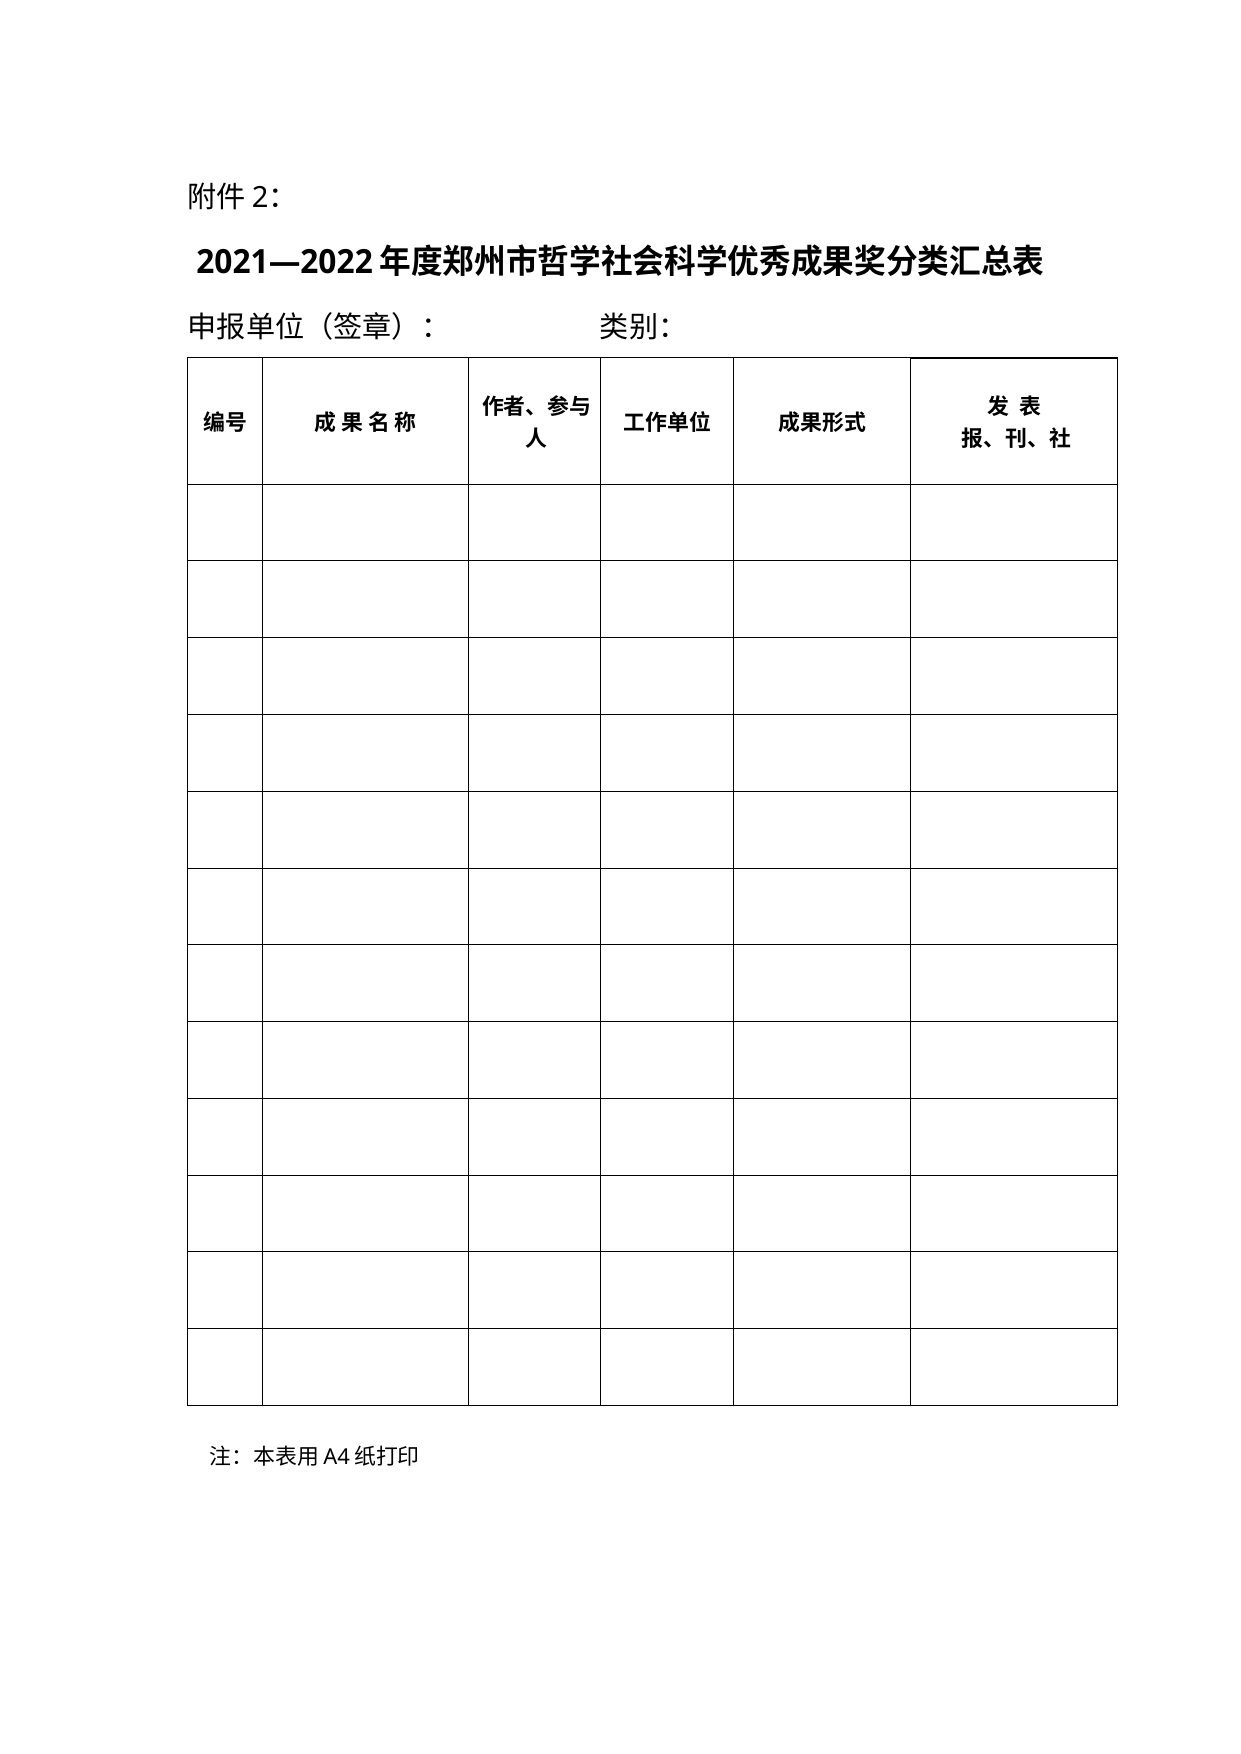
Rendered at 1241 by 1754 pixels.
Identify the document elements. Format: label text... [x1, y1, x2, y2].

table_cell [188, 1022, 262, 1098]
table_cell [734, 1252, 910, 1328]
table_cell [188, 1099, 262, 1174]
table_cell [911, 869, 1117, 944]
text 注：本表用A4纸打印 [187, 1438, 1053, 1471]
table_cell [469, 1022, 600, 1098]
text 申报单位（签章）： 类别： [187, 292, 1053, 357]
table_cell [263, 1022, 468, 1098]
table_cell [601, 1099, 733, 1174]
table_cell [188, 869, 262, 944]
table_header 工作单位 [601, 358, 733, 483]
table_cell [469, 869, 600, 944]
table_cell [188, 638, 262, 714]
table_cell [734, 638, 910, 714]
table_cell [911, 638, 1117, 714]
table_header 成果形式 [734, 358, 910, 483]
table_cell [911, 945, 1117, 1021]
table_cell [601, 1329, 733, 1405]
text 附件2： [187, 162, 1053, 227]
table_cell [734, 715, 910, 791]
table_cell [601, 485, 733, 560]
table_cell [601, 945, 733, 1021]
table_cell [263, 485, 468, 560]
table_cell [911, 1252, 1117, 1328]
table_cell [469, 792, 600, 867]
table_cell [263, 561, 468, 637]
table_header 编号 [188, 358, 262, 483]
table_cell [263, 715, 468, 791]
table_cell [469, 561, 600, 637]
table_cell [734, 792, 910, 867]
table_cell [911, 1099, 1117, 1174]
table_cell [601, 869, 733, 944]
table_cell [469, 1099, 600, 1174]
table_cell [601, 1252, 733, 1328]
table_cell [188, 1176, 262, 1251]
table_cell [734, 485, 910, 560]
table_cell [188, 1252, 262, 1328]
table_cell [469, 1329, 600, 1405]
table_cell [734, 1022, 910, 1098]
table_cell [734, 561, 910, 637]
table_cell [263, 1329, 468, 1405]
table_cell [263, 638, 468, 714]
table_cell [601, 561, 733, 637]
table_cell [734, 1329, 910, 1405]
table_header 作者、参与人 [469, 358, 600, 483]
table_cell [263, 869, 468, 944]
table_cell [601, 715, 733, 791]
table_cell [911, 715, 1117, 791]
table_cell [188, 945, 262, 1021]
table_cell [734, 869, 910, 944]
table_cell [188, 485, 262, 560]
table_cell [911, 792, 1117, 867]
table_cell [263, 945, 468, 1021]
table_cell [469, 715, 600, 791]
table_cell [469, 485, 600, 560]
table_cell [911, 1022, 1117, 1098]
table_header 发 表 报、刊、社 [911, 359, 1117, 483]
table_cell [469, 945, 600, 1021]
table_cell [734, 1099, 910, 1174]
table_cell [188, 1329, 262, 1405]
table_cell [911, 1329, 1117, 1405]
table_cell [263, 792, 468, 867]
table_cell [469, 1176, 600, 1251]
table_header 成 果 名 称 [263, 358, 468, 483]
table_cell [911, 1176, 1117, 1251]
table_cell [263, 1176, 468, 1251]
table_cell [469, 1252, 600, 1328]
table_cell [601, 1176, 733, 1251]
table_cell [601, 1022, 733, 1098]
table_cell [188, 792, 262, 867]
table_cell [911, 485, 1117, 560]
table_cell [601, 792, 733, 867]
table_cell [263, 1252, 468, 1328]
table_cell [911, 561, 1117, 637]
table_cell [469, 638, 600, 714]
table_cell [263, 1099, 468, 1174]
table_cell [734, 945, 910, 1021]
table_cell [188, 715, 262, 791]
text 2021—2022年度郑州市哲学社会科学优秀成果奖分类汇总表 [187, 227, 1053, 292]
table_cell [734, 1176, 910, 1251]
table_cell [188, 561, 262, 637]
table_cell [601, 638, 733, 714]
